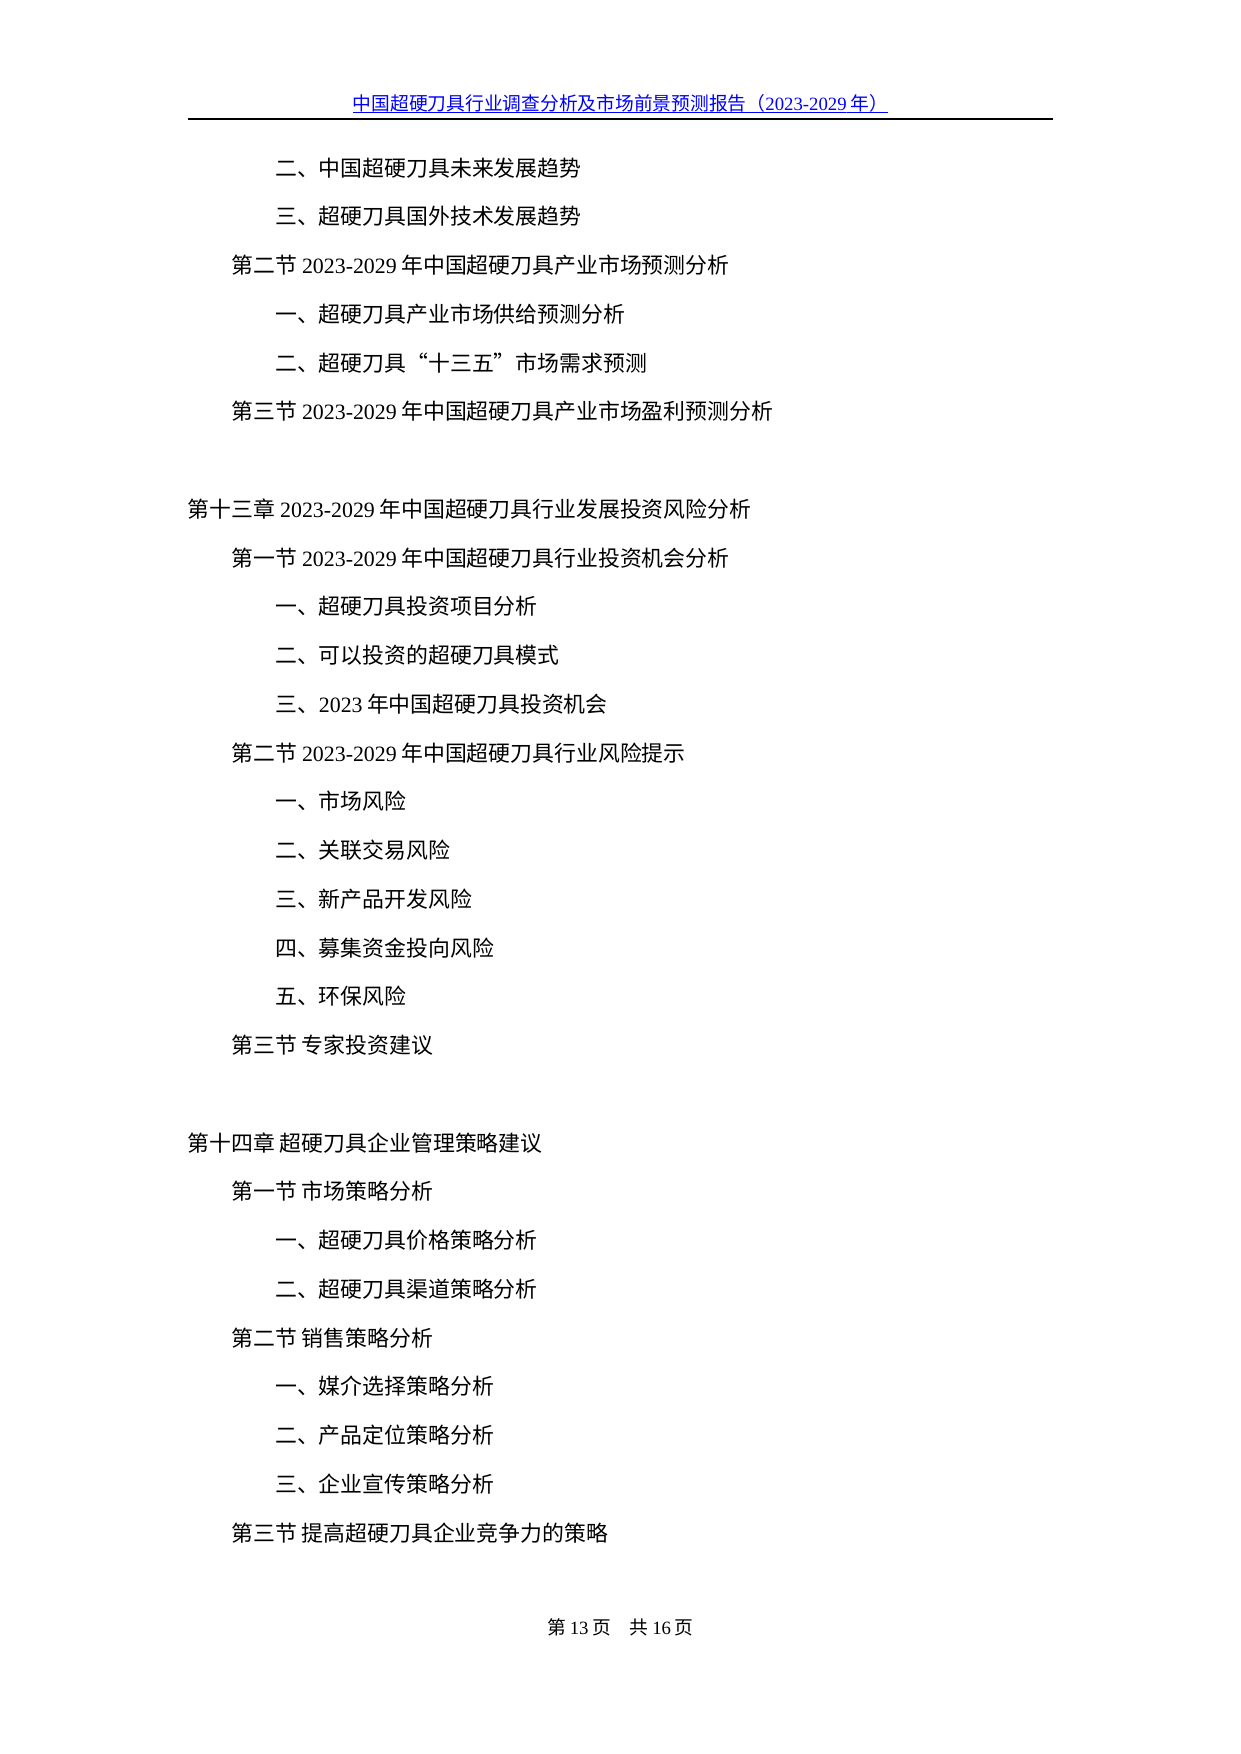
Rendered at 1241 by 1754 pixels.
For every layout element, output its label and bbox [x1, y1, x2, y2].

text [187, 150, 1053, 1548]
